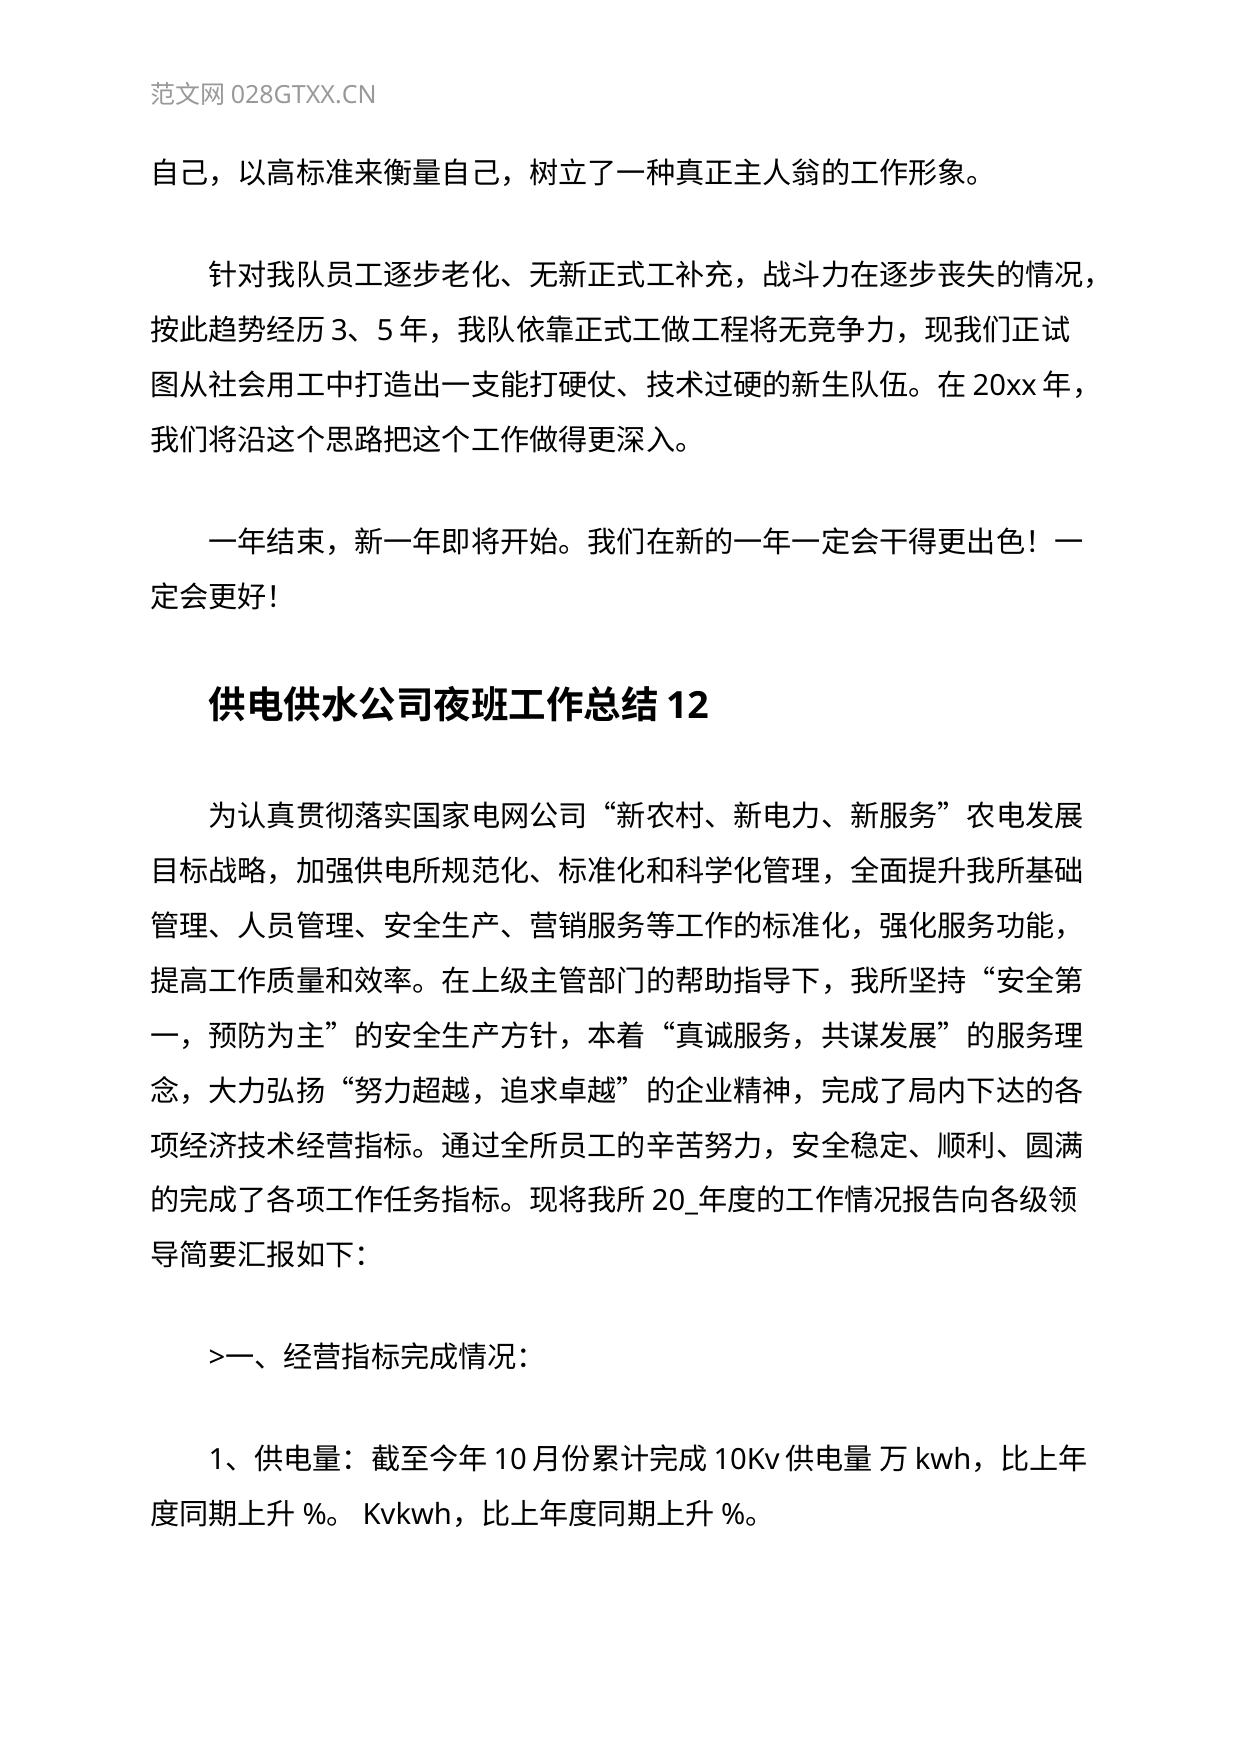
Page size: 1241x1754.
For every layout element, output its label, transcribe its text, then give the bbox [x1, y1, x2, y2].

text >一、经营指标完成情况： [150, 1334, 1090, 1376]
text 为认真贯彻落实国家电网公司“新农村、新电力、新服务”农电发展目标战略，加强供电所规范化、标准化和科学化管理，全面提升我所基础管理、人员管理、安全生产、营销服务等工作的标准化，强化服务功能，提高工作质量和效率。在上级主管部门的帮助指导下，我所坚持“安全第一，预防为主”的安全生产方针，本着“真诚服务，共谋发展”的服务理念，大力弘扬“努力超越，追求卓越”的企业精神，完成了局内下达的各项经济技术经营指标。通过全所员工的辛苦努力，安全稳定、顺利、圆满的完成了各项工作任务指标。现将我所20_年度的工作情况报告向各级领导简要汇报如下： [150, 793, 1090, 1274]
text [150, 150, 1090, 192]
text 针对我队员工逐步老化、无新正式工补充，战斗力在逐步丧失的情况，按此趋势经历3、5年，我队依靠正式工做工程将无竞争力，现我们正试图从社会用工中打造出一支能打硬仗、技术过硬的新生队伍。在20xx年，我们将沿这个思路把这个工作做得更深入。 [150, 252, 1090, 459]
text 供电供水公司夜班工作总结12 [150, 675, 1090, 729]
text 一年结束，新一年即将开始。我们在新的一年一定会干得更出色！一定会更好！ [150, 518, 1090, 616]
text 1、供电量：截至今年10月份累计完成10Kv供电量 万kwh，比上年度同期上升 %。 Kvkwh，比上年度同期上升 %。 [150, 1436, 1090, 1533]
